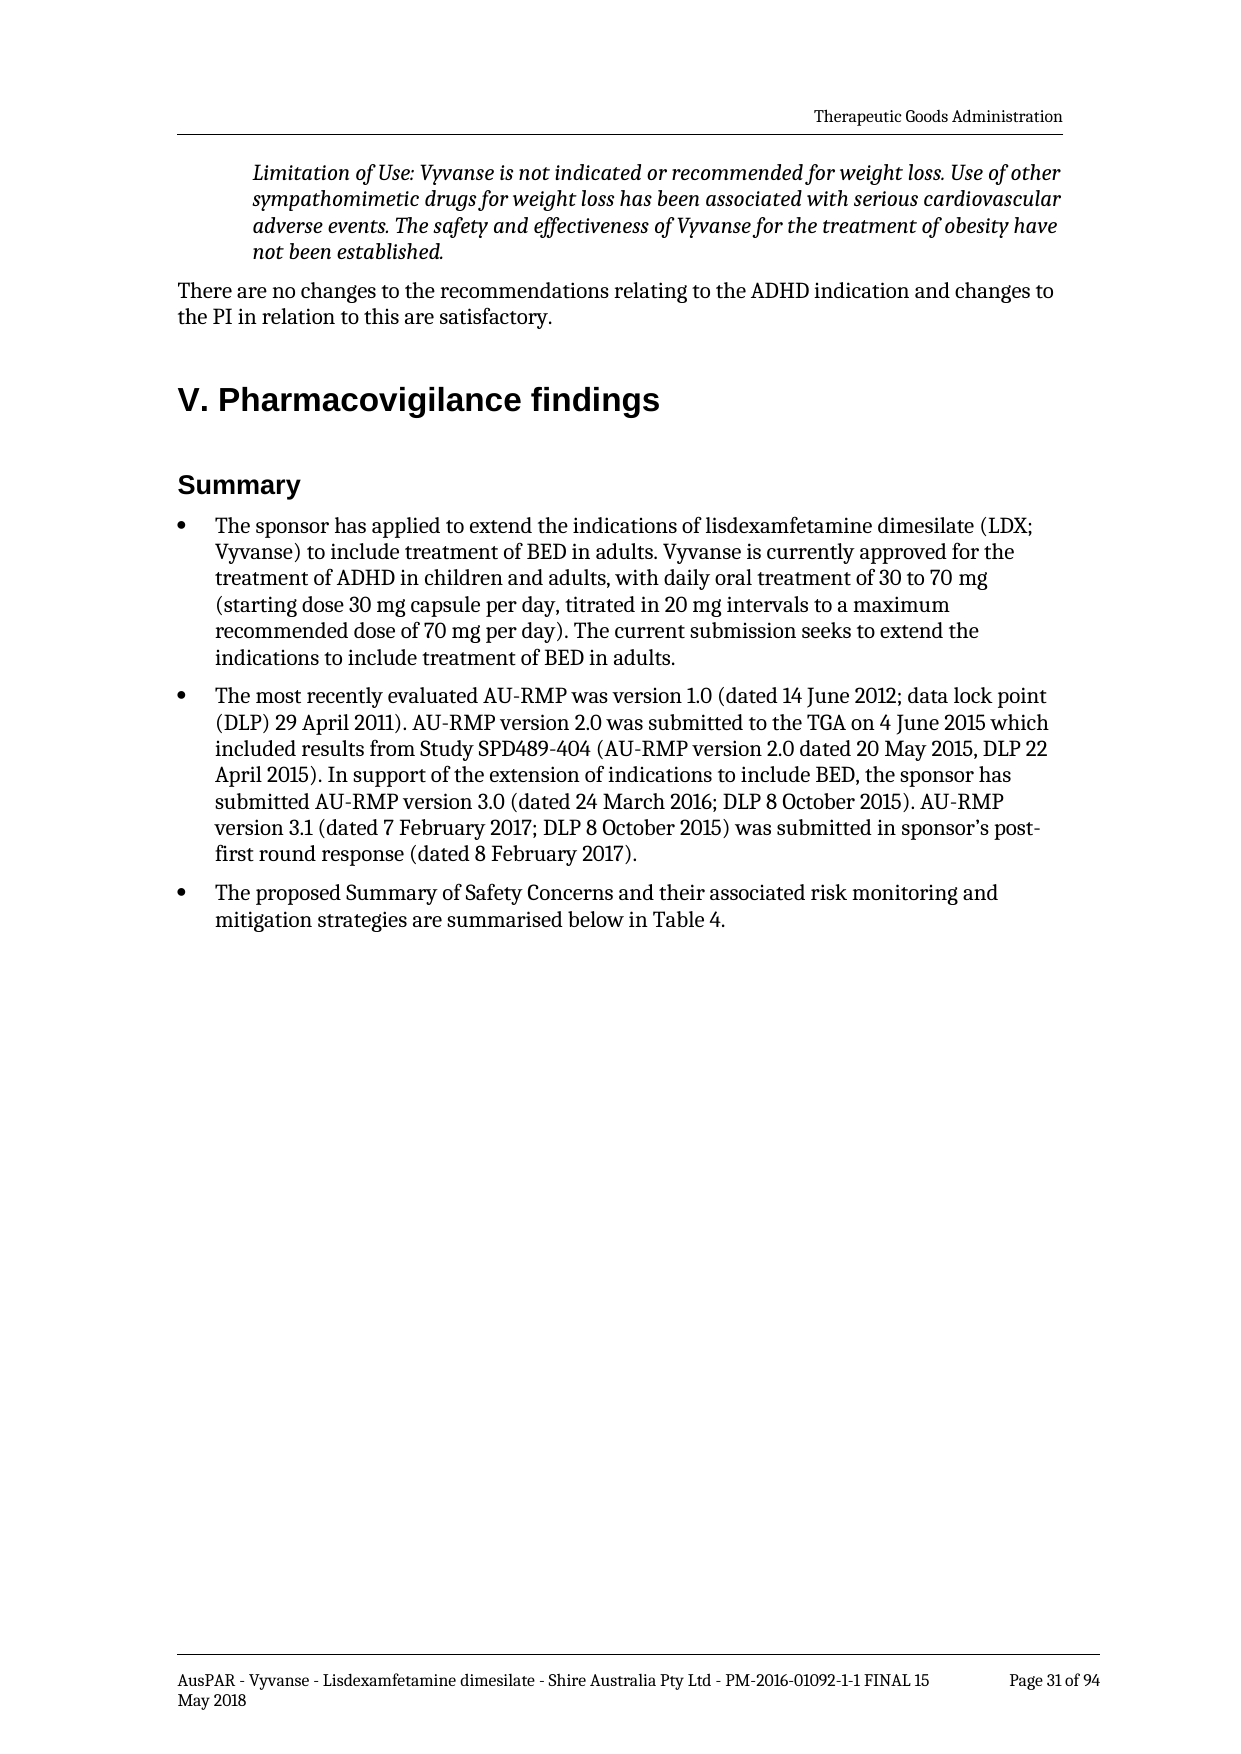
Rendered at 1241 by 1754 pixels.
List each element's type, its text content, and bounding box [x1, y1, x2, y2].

text There are no changes to the recommendations relating to the ADHD indication and changes to the PI in relation to this are satisfactory. [177, 278, 1063, 330]
text Limitation of Use: Vyvanse is not indicated or recommended for weight loss. Use of other sympathomimetic drugs for weight loss has been associated with serious cardiovascular adverse events. The safety and effectiveness of Vyvanse for the treatment of obesity have not been established. [252, 160, 1063, 265]
list The sponsor has applied to extend the indications of lisdexamfetamine dimesilate (LDX; Vyvanse) to include treatment of BED in adults. Vyvanse is currently approved for the treatment of ADHD in children and adults, with daily oral treatment of 30 to 70 mg (starting dose 30 mg capsule per day, titrated in 20 mg intervals to a maximum recommended dose of 70 mg per day). The current submission seeks to extend the indications to include treatment of BED in adults. [177, 512, 1063, 671]
list The most recently evaluated AU-RMP was version 1.0 (dated 14 June 2012; data lock point (DLP) 29 April 2011). AU-RMP version 2.0 was submitted to the TGA on 4 June 2015 which included results from Study SPD489-404 (AU-RMP version 2.0 dated 20 May 2015, DLP 22 April 2015). In support of the extension of indications to include BED, the sponsor has submitted AU-RMP version 3.0 (dated 24 March 2016; DLP 8 October 2015). AU-RMP version 3.1 (dated 7 February 2017; DLP 8 October 2015) was submitted in sponsor’s post-first round response (dated 8 February 2017). [177, 683, 1063, 868]
subtitle V. Pharmacovigilance findings [177, 380, 1063, 419]
subtitle Summary [177, 469, 1063, 500]
list The proposed Summary of Safety Concerns and their associated risk monitoring and mitigation strategies are summarised below in Table 4. [177, 880, 1063, 933]
